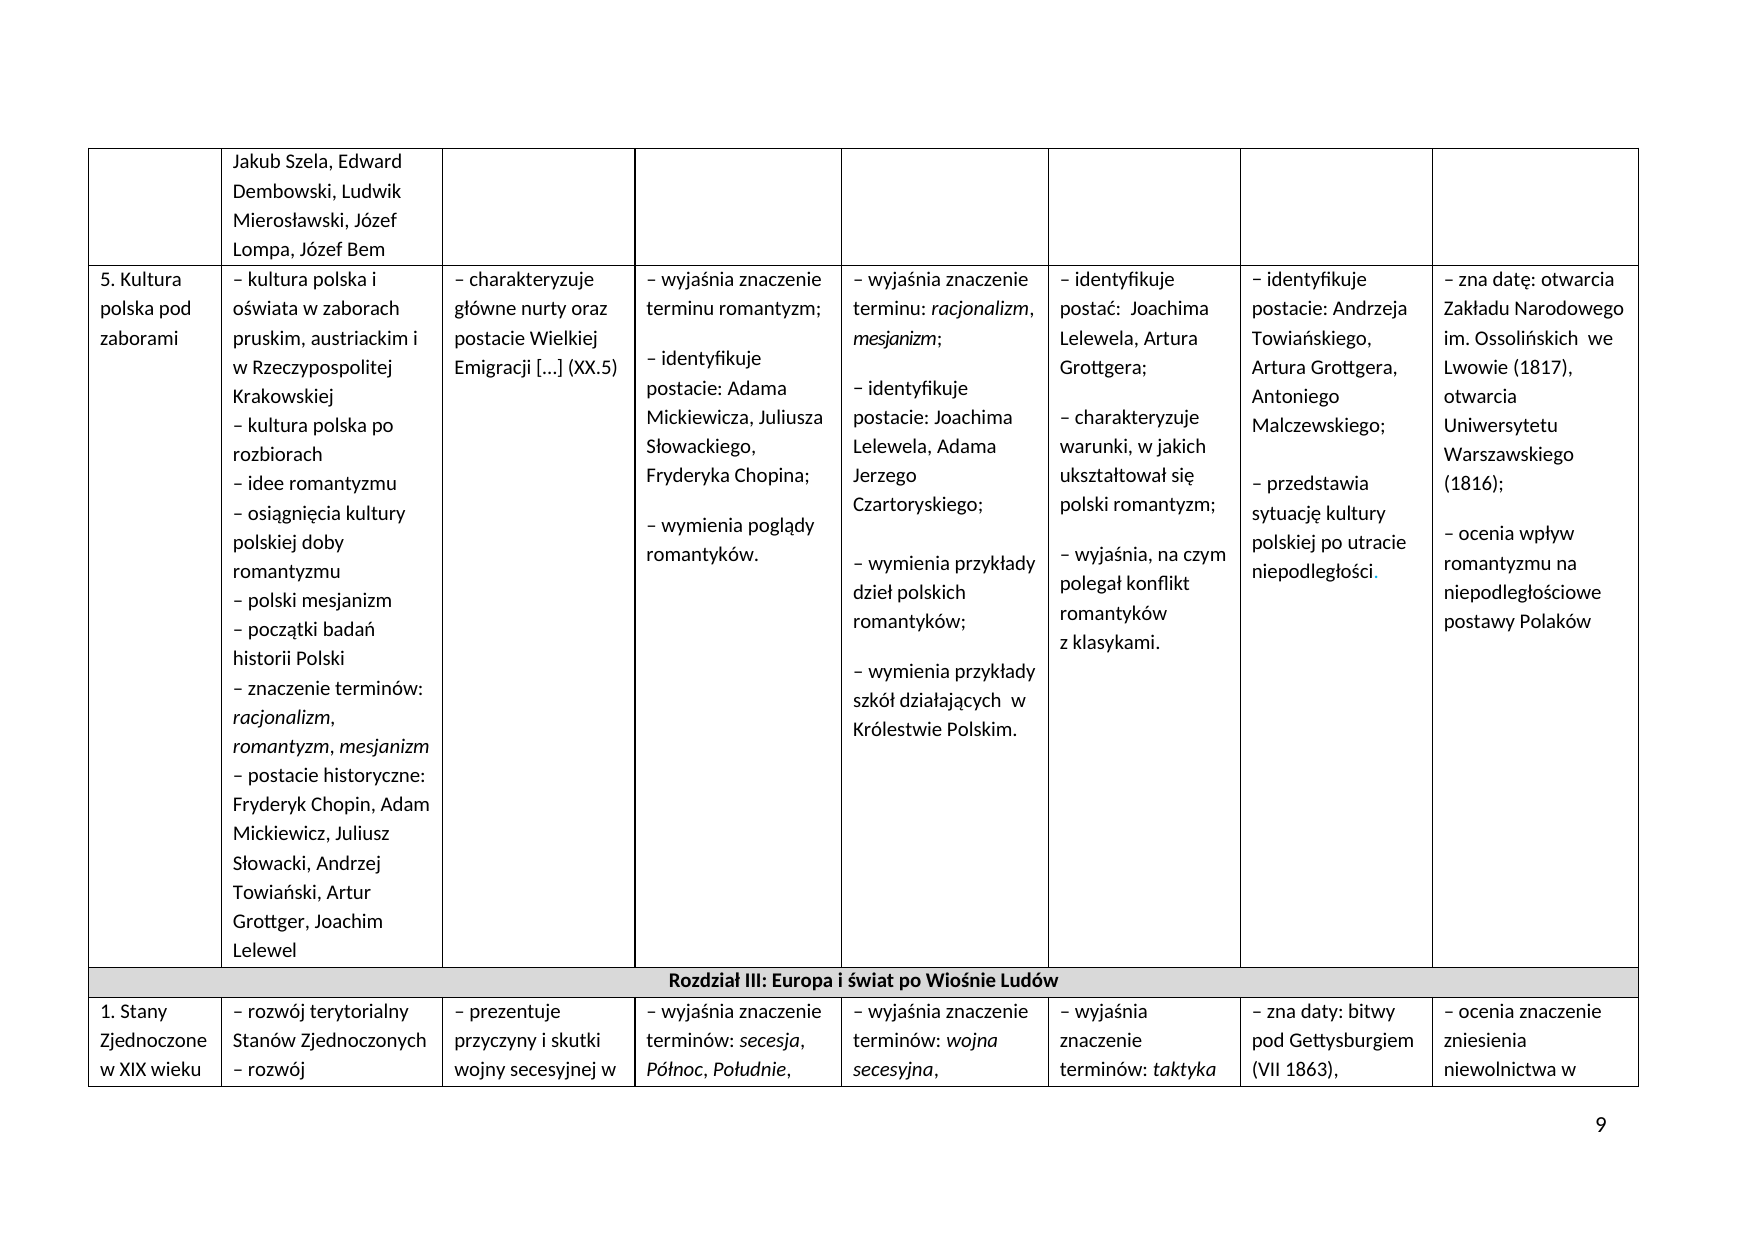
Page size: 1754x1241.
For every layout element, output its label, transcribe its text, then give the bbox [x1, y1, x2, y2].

table_cell Rozdział III: Europa i świat po Wiośnie Ludów [89, 968, 1638, 997]
table_cell – identyfikuje postać: Joachima Lelewela, Artura Grottgera; – charakteryzuje warunki, w jakich ukształtował się polski romantyzm; – wyjaśnia, na czym polegał konflikt romantyków z klasykami. [1049, 266, 1240, 967]
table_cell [636, 149, 841, 265]
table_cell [222, 149, 442, 265]
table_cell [842, 149, 1048, 265]
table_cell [222, 998, 442, 1086]
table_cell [636, 998, 841, 1086]
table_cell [842, 998, 1048, 1086]
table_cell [89, 998, 221, 1086]
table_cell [443, 149, 634, 265]
table_cell − identyfikuje postacie: Andrzeja Towiańskiego, Artura Grottgera, Antoniego Malczewskiego; – przedstawia sytuację kultury polskiej po utracie niepodległości. [1241, 266, 1432, 967]
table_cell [1433, 998, 1638, 1086]
table_cell – wyjaśnia znaczenie terminu: racjonalizm, mesjanizm; − identyfikuje postacie: Joachima Lelewela, Adama Jerzego Czartoryskiego; – wymienia przykłady dzieł polskich romantyków; – wymienia przykłady szkół działających w Królestwie Polskim. [842, 266, 1048, 967]
table_cell – zna datę: otwarcia Zakładu Narodowego im. Ossolińskich we Lwowie (1817), otwarcia Uniwersytetu Warszawskiego (1816); – ocenia wpływ romantyzmu na niepodległościowe postawy Polaków [1433, 266, 1638, 967]
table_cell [443, 998, 634, 1086]
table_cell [1241, 149, 1432, 265]
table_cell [1241, 998, 1432, 1086]
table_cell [1049, 998, 1240, 1086]
table_cell – kultura polska i oświata w zaborach pruskim, austriackim i w Rzeczypospolitej Krakowskiej – kultura polska po rozbiorach – idee romantyzmu – osiągnięcia kultury polskiej doby romantyzmu – polski mesjanizm – początki badań historii Polski – znaczenie terminów: racjonalizm, romantyzm, mesjanizm – postacie historyczne: Fryderyk Chopin, Adam Mickiewicz, Juliusz Słowacki, Andrzej Towiański, Artur Grottger, Joachim Lelewel [222, 266, 442, 967]
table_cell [1049, 149, 1240, 265]
table_cell 5. Kultura polska pod zaborami [89, 266, 221, 967]
table_cell – wyjaśnia znaczenie terminu romantyzm; – identyfikuje postacie: Adama Mickiewicza, Juliusza Słowackiego, Fryderyka Chopina; – wymienia poglądy romantyków. [636, 266, 841, 967]
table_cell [1433, 149, 1638, 265]
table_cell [89, 149, 221, 265]
table_cell – charakteryzuje główne nurty oraz postacie Wielkiej Emigracji […] (XX.5) [443, 266, 634, 967]
